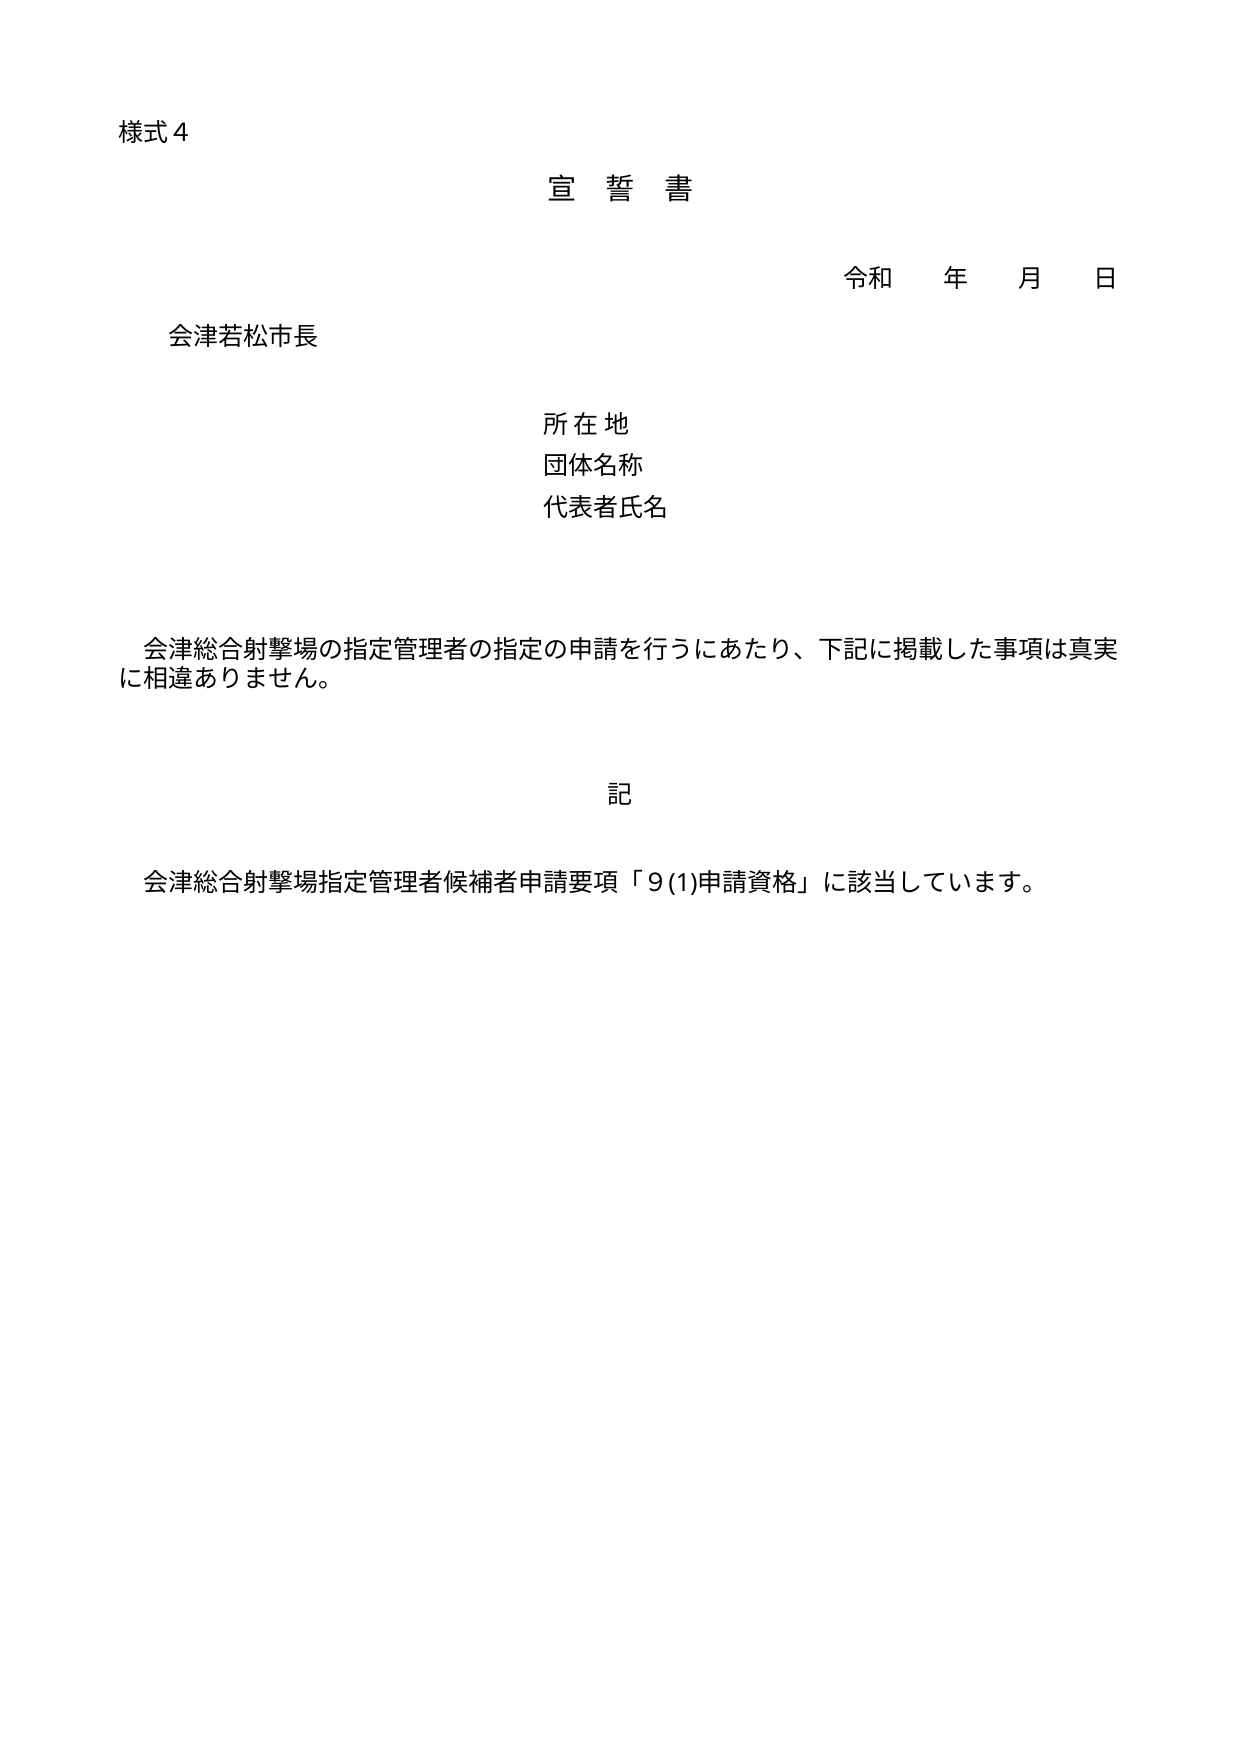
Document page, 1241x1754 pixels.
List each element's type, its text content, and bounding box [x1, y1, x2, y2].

text 会津総合射撃場の指定管理者の指定の申請を行うにあたり、下記に掲載した事項は真実に相違ありません。 [118, 635, 1122, 693]
text 宣 誓 書 [118, 176, 1122, 206]
text 代表者氏名 [118, 493, 1122, 522]
text 所 在 地 [118, 410, 1122, 439]
text 様式４ [118, 118, 1122, 147]
text 会津若松市長 [118, 322, 1122, 351]
text 団体名称 [118, 451, 1122, 481]
text 令和 年 月 日 [118, 264, 1122, 293]
text 記 [118, 781, 1122, 810]
text 会津総合射撃場指定管理者候補者申請要項「９(1)申請資格」に該当しています。 [118, 868, 1122, 897]
